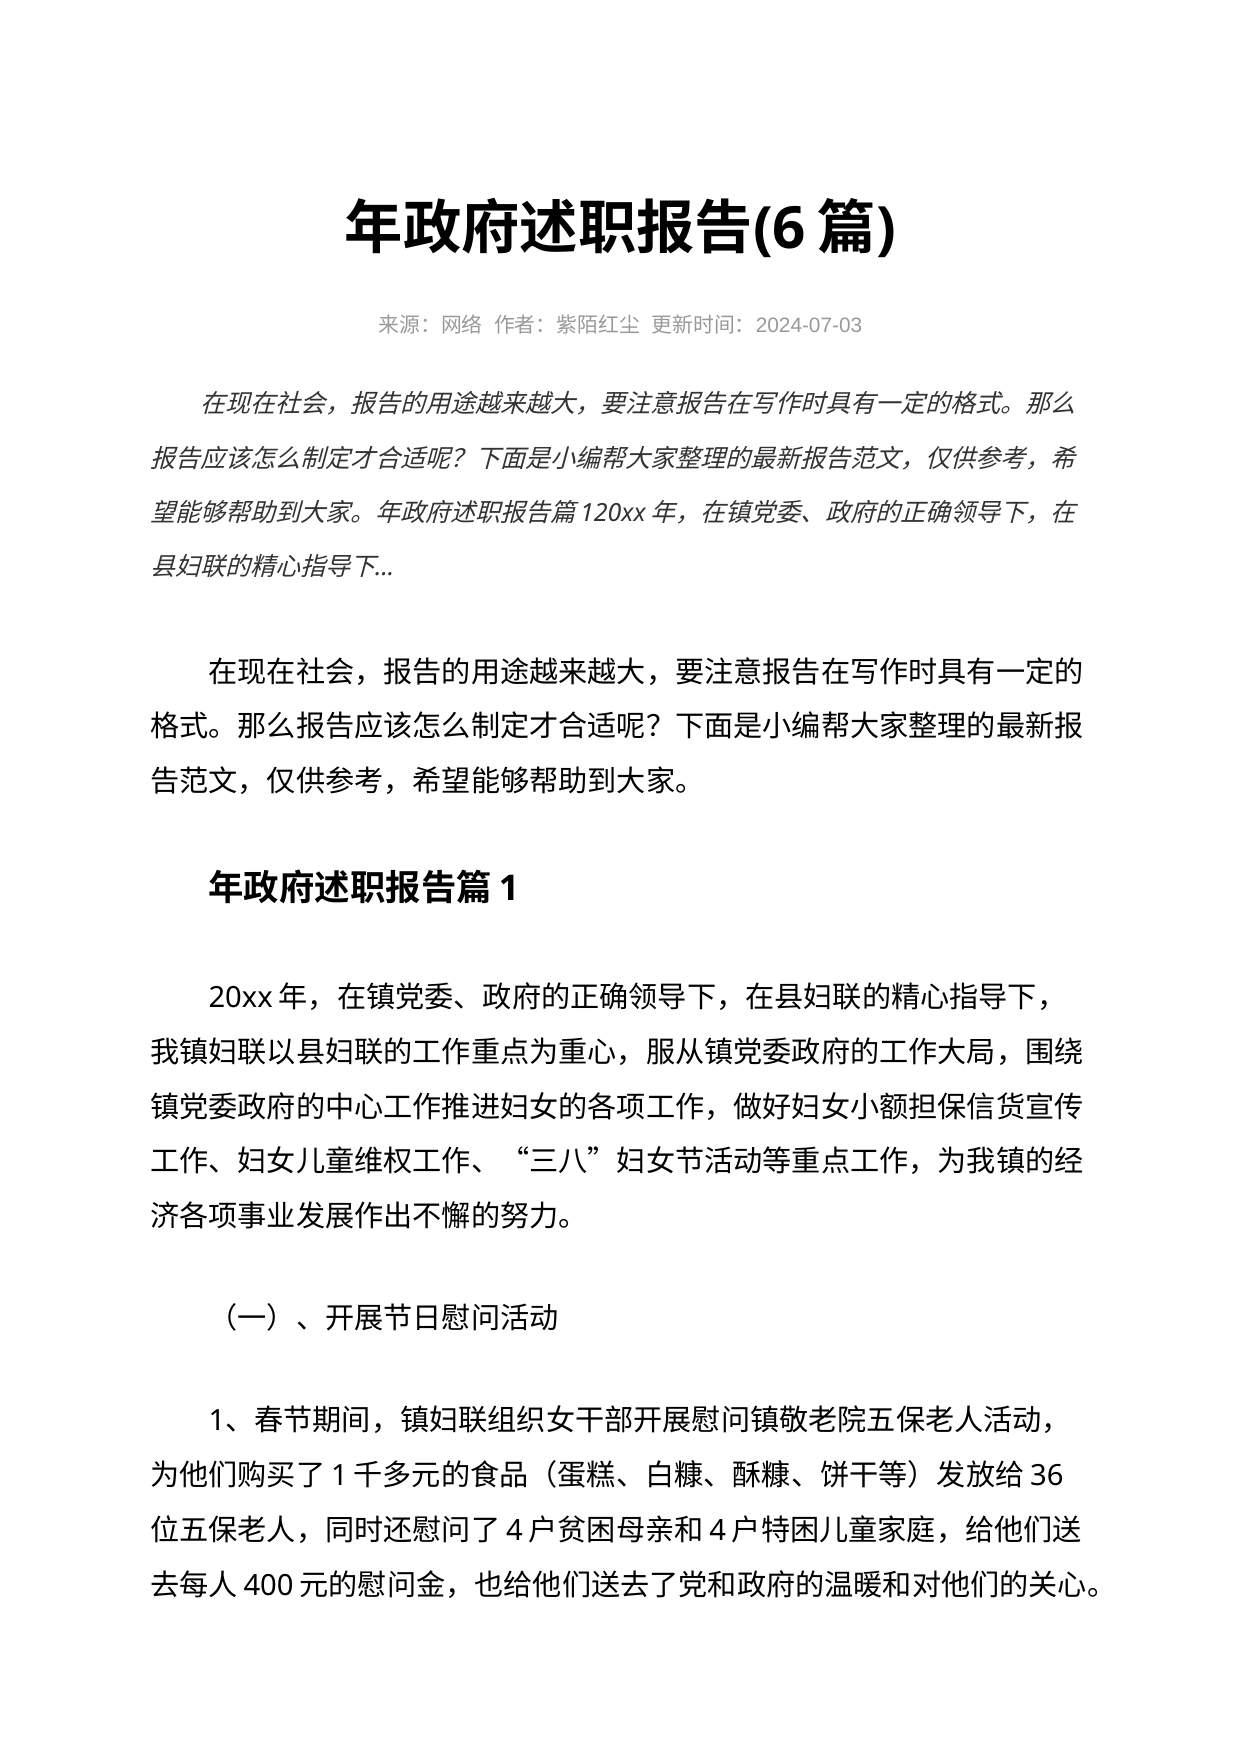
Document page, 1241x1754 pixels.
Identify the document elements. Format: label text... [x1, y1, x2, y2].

text （一）、开展节日慰问活动 [150, 1295, 1090, 1337]
text 在现在社会，报告的用途越来越大，要注意报告在写作时具有一定的格式。那么报告应该怎么制定才合适呢？下面是小编帮大家整理的最新报告范文，仅供参考，希望能够帮助到大家。 [150, 648, 1090, 800]
text 在现在社会，报告的用途越来越大，要注意报告在写作时具有一定的格式。那么报告应该怎么制定才合适呢？下面是小编帮大家整理的最新报告范文，仅供参考，希望能够帮助到大家。年政府述职报告篇120xx年，在镇党委、政府的正确领导下，在县妇联的精心指导下... [150, 384, 1090, 583]
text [150, 1396, 1090, 1604]
text 年政府述职报告篇1 [150, 860, 1090, 911]
text 20xx年，在镇党委、政府的正确领导下，在县妇联的精心指导下，我镇妇联以县妇联的工作重点为重心，服从镇党委政府的工作大局，围绕镇党委政府的中心工作推进妇女的各项工作，做好妇女小额担保信货宣传工作、妇女儿童维权工作、“三八”妇女节活动等重点工作，为我镇的经济各项事业发展作出不懈的努力。 [150, 973, 1090, 1235]
subtitle 年政府述职报告(6篇) [150, 181, 1090, 266]
text 来源：网络 作者：紫陌红尘 更新时间：2024-07-03 [150, 313, 1090, 337]
